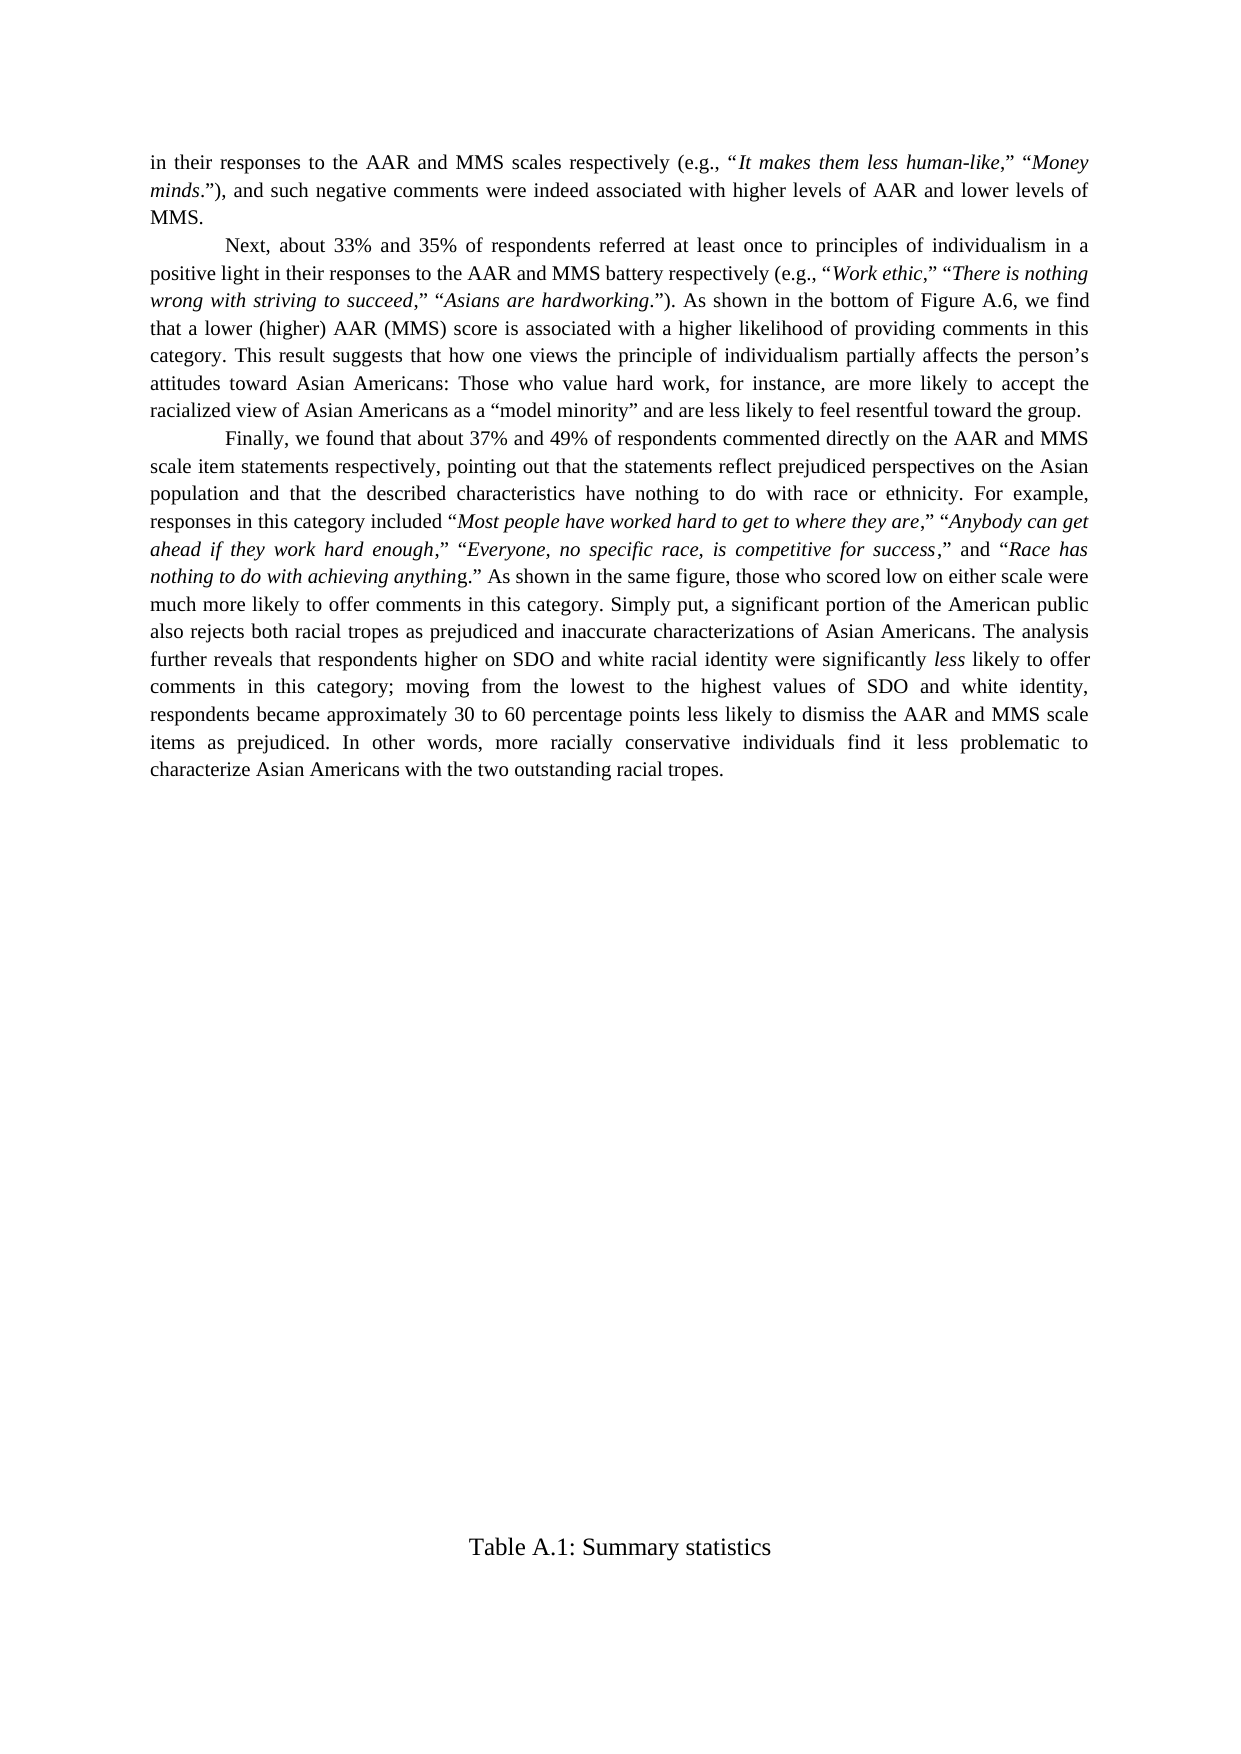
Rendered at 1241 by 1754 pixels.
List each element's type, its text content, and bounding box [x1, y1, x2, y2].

text Table A.1: Summary statistics [150, 1532, 1090, 1561]
text Next, about 33% and 35% of respondents referred at least once to principles of individualism in a positive light in their responses to the AAR and MMS battery respectively (e.g., “Work ethic,” “There is nothing wrong with striving to succeed,” “Asians are hardworking.”). As shown in the bottom of Figure A.6, we find that a lower (higher) AAR (MMS) score is associated with a higher likelihood of providing comments in this category. This result suggests that how one views the principle of individualism partially affects the person’s attitudes toward Asian Americans: Those who value hard work, for instance, are more likely to accept the racialized view of Asian Americans as a “model minority” and are less likely to feel resentful toward the group. [150, 233, 1090, 422]
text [150, 150, 1090, 229]
text Finally, we found that about 37% and 49% of respondents commented directly on the AAR and MMS scale item statements respectively, pointing out that the statements reflect prejudiced perspectives on the Asian population and that the described characteristics have nothing to do with race or ethnicity. For example, responses in this category included “Most people have worked hard to get to where they are,” “Anybody can get ahead if they work hard enough,” “Everyone, no specific race, is competitive for success,” and “Race has nothing to do with achieving anything.” As shown in the same figure, those who scored low on either scale were much more likely to offer comments in this category. Simply put, a significant portion of the American public also rejects both racial tropes as prejudiced and inaccurate characterizations of Asian Americans. The analysis further reveals that respondents higher on SDO and white racial identity were significantly less likely to offer comments in this category; moving from the lowest to the highest values of SDO and white identity, respondents became approximately 30 to 60 percentage points less likely to dismiss the AAR and MMS scale items as prejudiced. In other words, more racially conservative individuals find it less problematic to characterize Asian Americans with the two outstanding racial tropes. [150, 426, 1090, 781]
